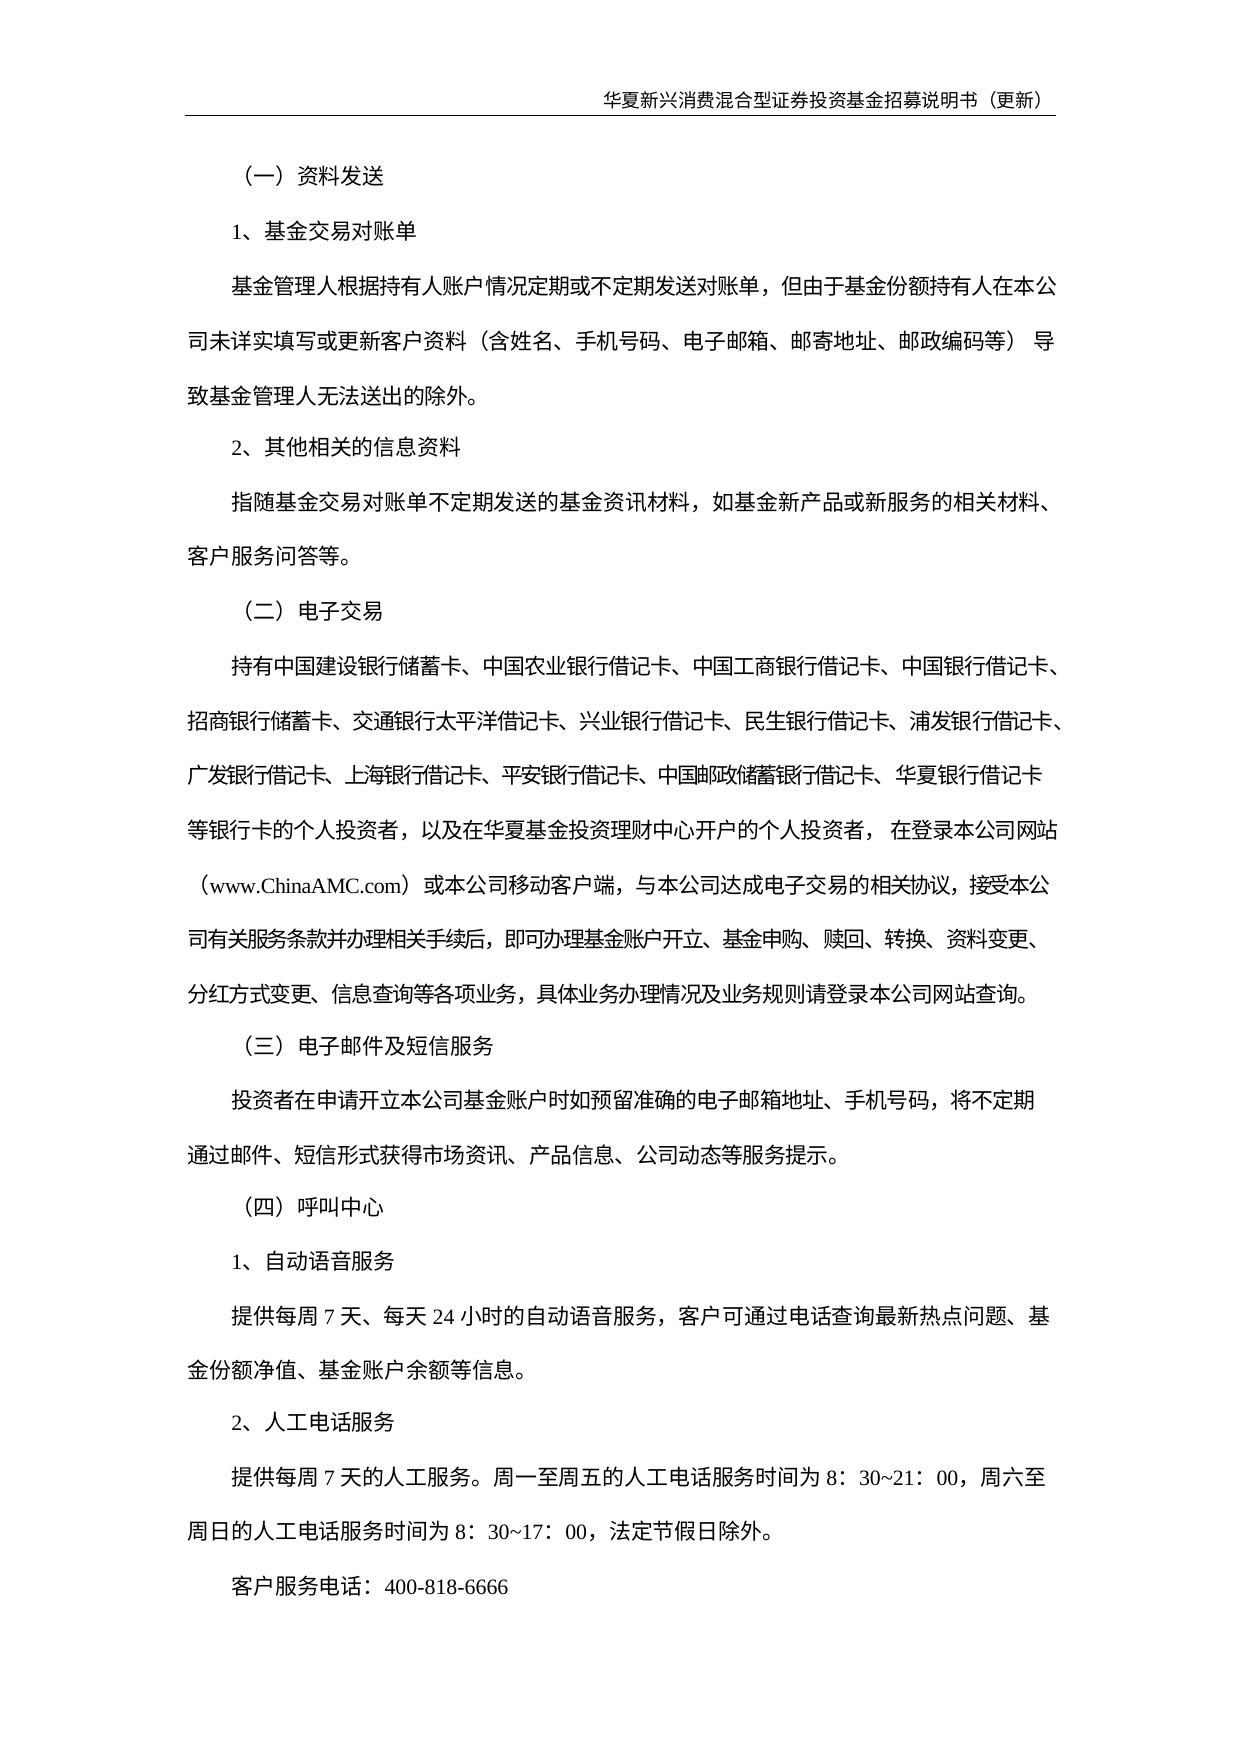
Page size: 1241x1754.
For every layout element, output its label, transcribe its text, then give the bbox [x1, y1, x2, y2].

text 投资者在申请开立本公司基金账户时如预留准确的电子邮箱地址、手机号码，将不定期通过邮件、短信形式获得市场资讯、产品信息、公司动态等服务提示。 [187, 1083, 1054, 1169]
text （四）呼叫中心 [231, 1192, 1115, 1221]
text 2、人工电话服务 [231, 1408, 1115, 1436]
text 提供每周 7 天、每天 24 小时的自动语音服务，客户可通过电话查询最新热点问题、基金份额净值、基金账户余额等信息。 [187, 1299, 1062, 1385]
text （三）电子邮件及短信服务 [231, 1032, 1115, 1060]
text 提供每周 7 天的人工服务。周一至周五的人工电话服务时间为 8：30~21：00，周六至周日的人工电话服务时间为 8：30~17：00，法定节假日除外。 [187, 1459, 1060, 1546]
text 持有中国建设银行储蓄卡、中国农业银行借记卡、中国工商银行借记卡、中国银行借记卡、招商银行储蓄卡、交通银行太平洋借记卡、兴业银行借记卡、民生银行借记卡、浦发银行借记卡、广发银行借记卡、上海银行借记卡、平安银行借记卡、中国邮政储蓄银行借记卡、华夏银行借记卡等银行卡的个人投资者，以及在华夏基金投资理财中心开户的个人投资者， 在登录本公司网站（www.ChinaAMC.com）或本公司移动客户端，与本公司达成电子交易的相关协议，接受本公司有关服务条款并办理相关手续后，即可办理基金账户开立、基金申购、赎回、转换、资料变更、分红方式变更、信息查询等各项业务，具体业务办理情况及业务规则请登录本公司网站查询。 [187, 649, 1064, 1009]
text 2、其他相关的信息资料 [231, 433, 1115, 461]
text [231, 1569, 513, 1601]
text （一）资料发送 [231, 159, 1115, 191]
text 指随基金交易对账单不定期发送的基金资讯材料，如基金新产品或新服务的相关材料、客户服务问答等。 [187, 485, 1064, 571]
text 1、基金交易对账单 [231, 214, 1115, 246]
text （二）电子交易 [231, 594, 1115, 626]
text 基金管理人根据持有人账户情况定期或不定期发送对账单，但由于基金份额持有人在本公司未详实填写或更新客户资料（含姓名、手机号码、电子邮箱、邮寄地址、邮政编码等） 导致基金管理人无法送出的除外。 [187, 269, 1064, 410]
text 1、自动语音服务 [231, 1244, 1115, 1276]
